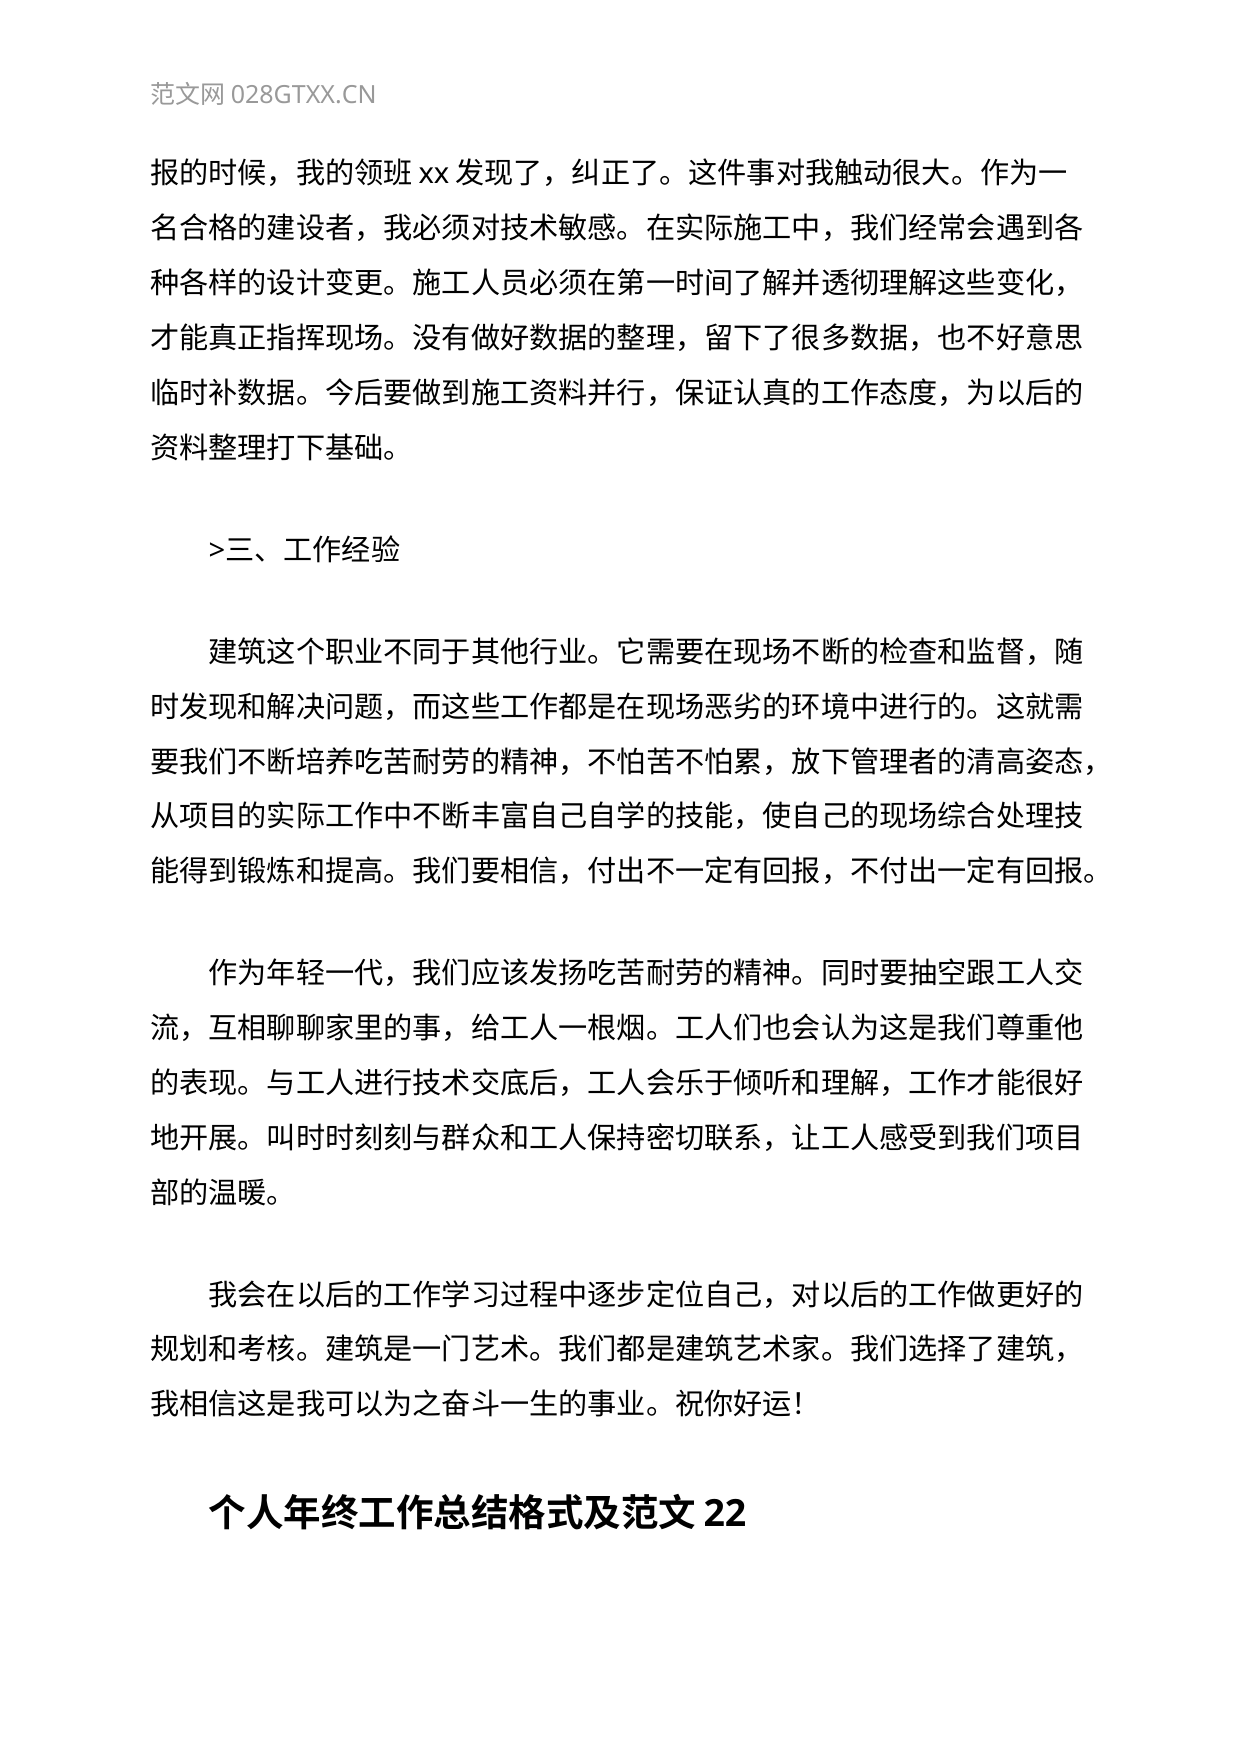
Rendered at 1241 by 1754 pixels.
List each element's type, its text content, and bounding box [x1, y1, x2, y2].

text 建筑这个职业不同于其他行业。它需要在现场不断的检查和监督，随时发现和解决问题，而这些工作都是在现场恶劣的环境中进行的。这就需要我们不断培养吃苦耐劳的精神，不怕苦不怕累，放下管理者的清高姿态，从项目的实际工作中不断丰富自己自学的技能，使自己的现场综合处理技能得到锻炼和提高。我们要相信，付出不一定有回报，不付出一定有回报。 [150, 628, 1090, 890]
text 作为年轻一代，我们应该发扬吃苦耐劳的精神。同时要抽空跟工人交流，互相聊聊家里的事，给工人一根烟。工人们也会认为这是我们尊重他的表现。与工人进行技术交底后，工人会乐于倾听和理解，工作才能很好地开展。叫时时刻刻与群众和工人保持密切联系，让工人感受到我们项目部的温暖。 [150, 950, 1090, 1212]
text 我会在以后的工作学习过程中逐步定位自己，对以后的工作做更好的规划和考核。建筑是一门艺术。我们都是建筑艺术家。我们选择了建筑，我相信这是我可以为之奋斗一生的事业。祝你好运！ [150, 1271, 1090, 1423]
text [150, 150, 1090, 467]
text 个人年终工作总结格式及范文22 [150, 1483, 1090, 1537]
text >三、工作经验 [150, 526, 1090, 569]
